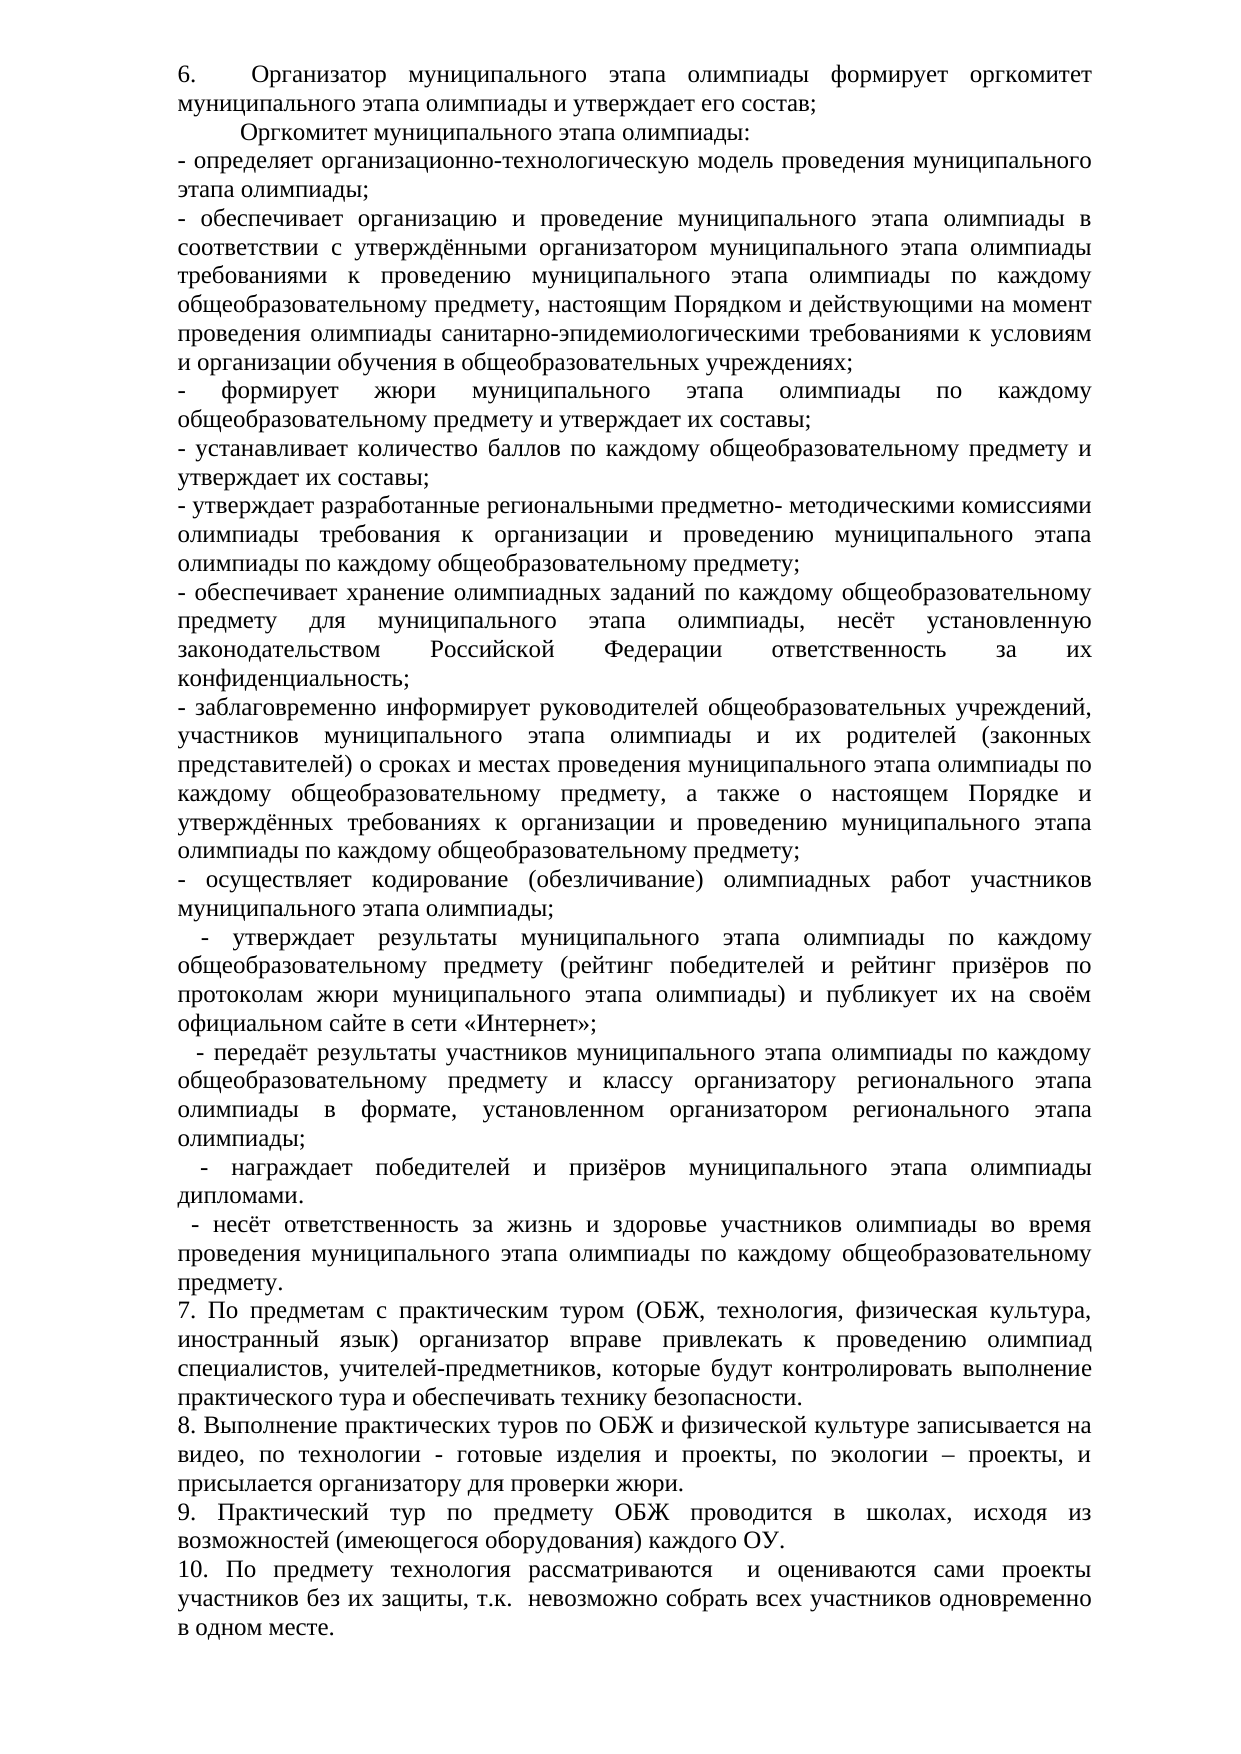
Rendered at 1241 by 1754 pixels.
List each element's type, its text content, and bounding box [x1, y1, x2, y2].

text - определяет организационно-технологическую модель проведения муниципального этапа олимпиады; [177, 145, 1092, 203]
text - награждает победителей и призёров муниципального этапа олимпиады дипломами. [177, 1152, 1092, 1209]
text - осуществляет кодирование (обезличивание) олимпиадных работ участников муниципального этапа олимпиады; [177, 864, 1092, 922]
list Организатор муниципального этапа олимпиады формирует оргкомитет муниципального этапа олимпиады и утверждает его состав; [177, 59, 1092, 117]
text - несёт ответственность за жизнь и здоровье участников олимпиады во время проведения муниципального этапа олимпиады по каждому общеобразовательному предмету. [177, 1209, 1092, 1295]
text 7. По предметам с практическим туром (ОБЖ, технология, физическая культура, иностранный язык) организатор вправе привлекать к проведению олимпиад специалистов, учителей-предметников, которые будут контролировать выполнение практического тура и обеспечивать технику безопасности. [177, 1295, 1092, 1410]
text - утверждает результаты муниципального этапа олимпиады по каждому общеобразовательному предмету (рейтинг победителей и рейтинг призёров по протоколам жюри муниципального этапа олимпиады) и публикует их на своём официальном сайте в сети «Интернет»; [177, 922, 1092, 1037]
text - обеспечивает организацию и проведение муниципального этапа олимпиады в соответствии с утверждёнными организатором муниципального этапа олимпиады требованиями к проведению муниципального этапа олимпиады по каждому общеобразовательному предмету, настоящим Порядком и действующими на момент проведения олимпиады санитарно-эпидемиологическими требованиями к условиям и организации обучения в общеобразовательных учреждениях; [177, 203, 1092, 375]
text - формирует жюри муниципального этапа олимпиады по каждому общеобразовательному предмету и утверждает их составы; [177, 375, 1092, 433]
text - устанавливает количество баллов по каждому общеобразовательному предмету и утверждает их составы; [177, 433, 1092, 490]
text Оргкомитет муниципального этапа олимпиады: [177, 117, 1092, 145]
text - утверждает разработанные региональными предметно- методическими комиссиями олимпиады требования к организации и проведению муниципального этапа олимпиады по каждому общеобразовательному предмету; [177, 490, 1092, 577]
text 10. По предмету технология рассматриваются и оцениваются сами проекты участников без их защиты, т.к. невозможно собрать всех участников одновременно в одном месте. [177, 1554, 1092, 1640]
text - передаёт результаты участников муниципального этапа олимпиады по каждому общеобразовательному предмету и классу организатору регионального этапа олимпиады в формате, установленном организатором регионального этапа олимпиады; [177, 1037, 1092, 1152]
text - заблаговременно информирует руководителей общеобразовательных учреждений, участников муниципального этапа олимпиады и их родителей (законных представителей) о сроках и местах проведения муниципального этапа олимпиады по каждому общеобразовательному предмету, а также о настоящем Порядке и утверждённых требованиях к организации и проведению муниципального этапа олимпиады по каждому общеобразовательному предмету; [177, 692, 1092, 864]
text - обеспечивает хранение олимпиадных заданий по каждому общеобразовательному предмету для муниципального этапа олимпиады, несёт установленную законодательством Российской Федерации ответственность за их конфиденциальность; [177, 577, 1092, 692]
text 8. Выполнение практических туров по ОБЖ и физической культуре записывается на видео, по технологии - готовые изделия и проекты, по экологии – проекты, и присылается организатору для проверки жюри. [177, 1410, 1092, 1497]
text 9. Практический тур по предмету ОБЖ проводится в школах, исходя из возможностей (имеющегося оборудования) каждого ОУ. [177, 1497, 1092, 1554]
